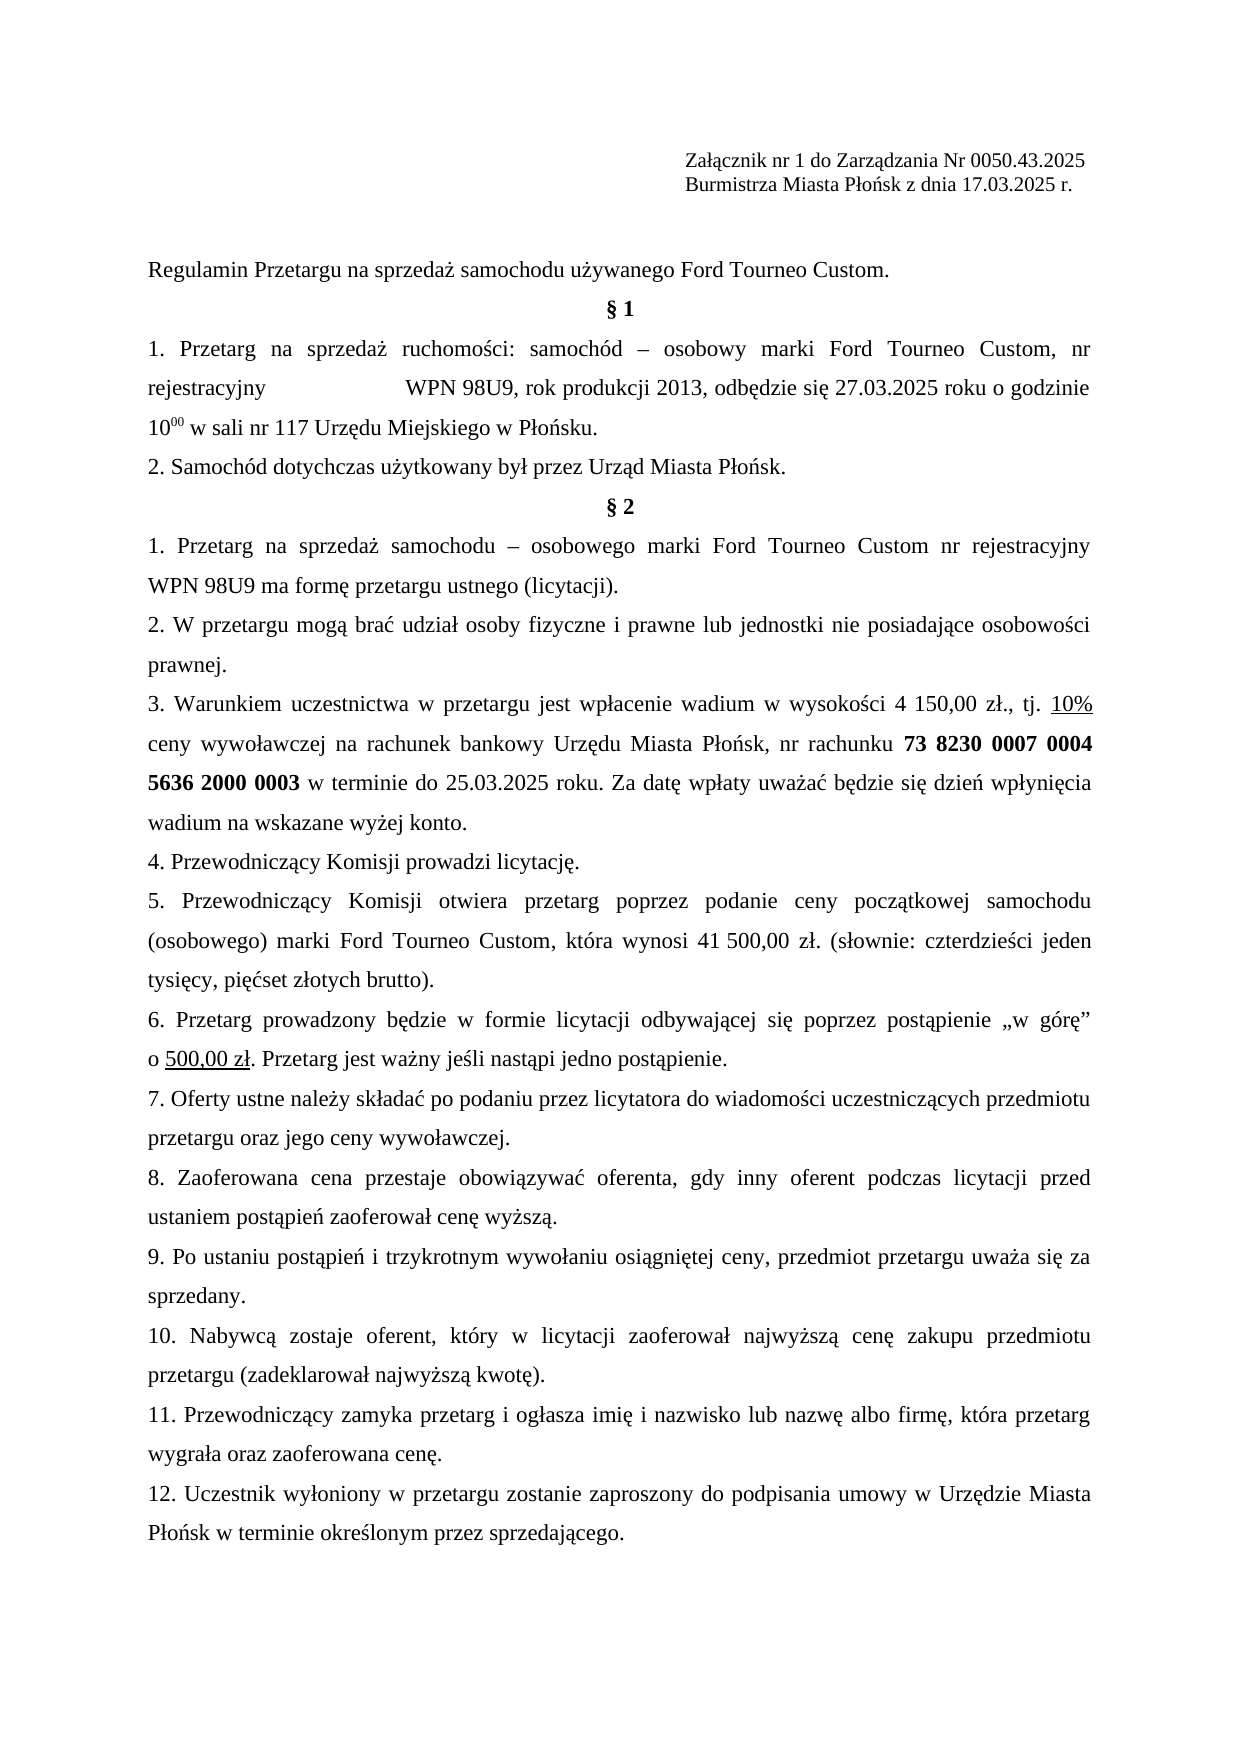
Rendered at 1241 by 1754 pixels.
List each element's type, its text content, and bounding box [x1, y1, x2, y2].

text 2. W przetargu mogą brać udział osoby fizyczne i prawne lub jednostki nie posiadające osobowości prawnej. [148, 611, 1092, 677]
text 1. Przetarg na sprzedaż samochodu – osobowego marki Ford Tourneo Custom nr rejestracyjny WPN 98U9 ma formę przetargu ustnego (licytacji). [148, 532, 1092, 598]
text 3. Warunkiem uczestnictwa w przetargu jest wpłacenie wadium w wysokości 4 150,00 zł., tj. 10% ceny wywoławczej na rachunek bankowy Urzędu Miasta Płońsk, nr rachunku 73 8230 0007 0004 5636 2000 0003 w terminie do 25.03.2025 roku. Za datę wpłaty uważać będzie się dzień wpłynięcia wadium na wskazane wyżej konto. [148, 690, 1092, 835]
text 2. Samochód dotychczas użytkowany był przez Urząd Miasta Płońsk. [148, 453, 1092, 480]
text Regulamin Przetargu na sprzedaż samochodu używanego Ford Tourneo Custom. [148, 256, 1092, 282]
text Załącznik nr 1 do Zarządzania Nr 0050.43.2025 [664, 148, 1092, 172]
text 9. Po ustaniu postąpień i trzykrotnym wywołaniu osiągniętej ceny, przedmiot przetargu uważa się za sprzedany. [148, 1243, 1092, 1309]
text 12. Uczestnik wyłoniony w przetargu zostanie zaproszony do podpisania umowy w Urzędzie Miasta Płońsk w terminie określonym przez sprzedającego. [148, 1480, 1092, 1546]
text 6. Przetarg prowadzony będzie w formie licytacji odbywającej się poprzez postąpienie „w górę” o 500,00 zł. Przetarg jest ważny jeśli nastąpi jedno postąpienie. [148, 1006, 1092, 1072]
text 5. Przewodniczący Komisji otwiera przetarg poprzez podanie ceny początkowej samochodu (osobowego) marki Ford Tourneo Custom, która wynosi 41 500,00 zł. (słownie: czterdzieści jeden tysięcy, pięćset złotych brutto). [148, 888, 1092, 993]
text 4. Przewodniczący Komisji prowadzi licytację. [148, 848, 1092, 874]
text 1. Przetarg na sprzedaż ruchomości: samochód – osobowy marki Ford Tourneo Custom, nr rejestracyjny WPN 98U9, rok produkcji 2013, odbędzie się 27.03.2025 roku o godzinie 1000 w sali nr 117 Urzędu Miejskiego w Płońsku. [148, 335, 1092, 440]
text Burmistrza Miasta Płońsk z dnia 17.03.2025 r. [664, 172, 1092, 196]
text § 1 [148, 295, 1092, 322]
text 7. Oferty ustne należy składać po podaniu przez licytatora do wiadomości uczestniczących przedmiotu przetargu oraz jego ceny wywoławczej. [148, 1085, 1092, 1151]
text 11. Przewodniczący zamyka przetarg i ogłasza imię i nazwisko lub nazwę albo firmę, która przetarg wygrała oraz zaoferowana cenę. [148, 1401, 1092, 1467]
text 8. Zaoferowana cena przestaje obowiązywać oferenta, gdy inny oferent podczas licytacji przed ustaniem postąpień zaoferował cenę wyższą. [148, 1164, 1092, 1230]
text § 2 [148, 493, 1092, 519]
text 10. Nabywcą zostaje oferent, który w licytacji zaoferował najwyższą cenę zakupu przedmiotu przetargu (zadeklarował najwyższą kwotę). [148, 1322, 1092, 1388]
